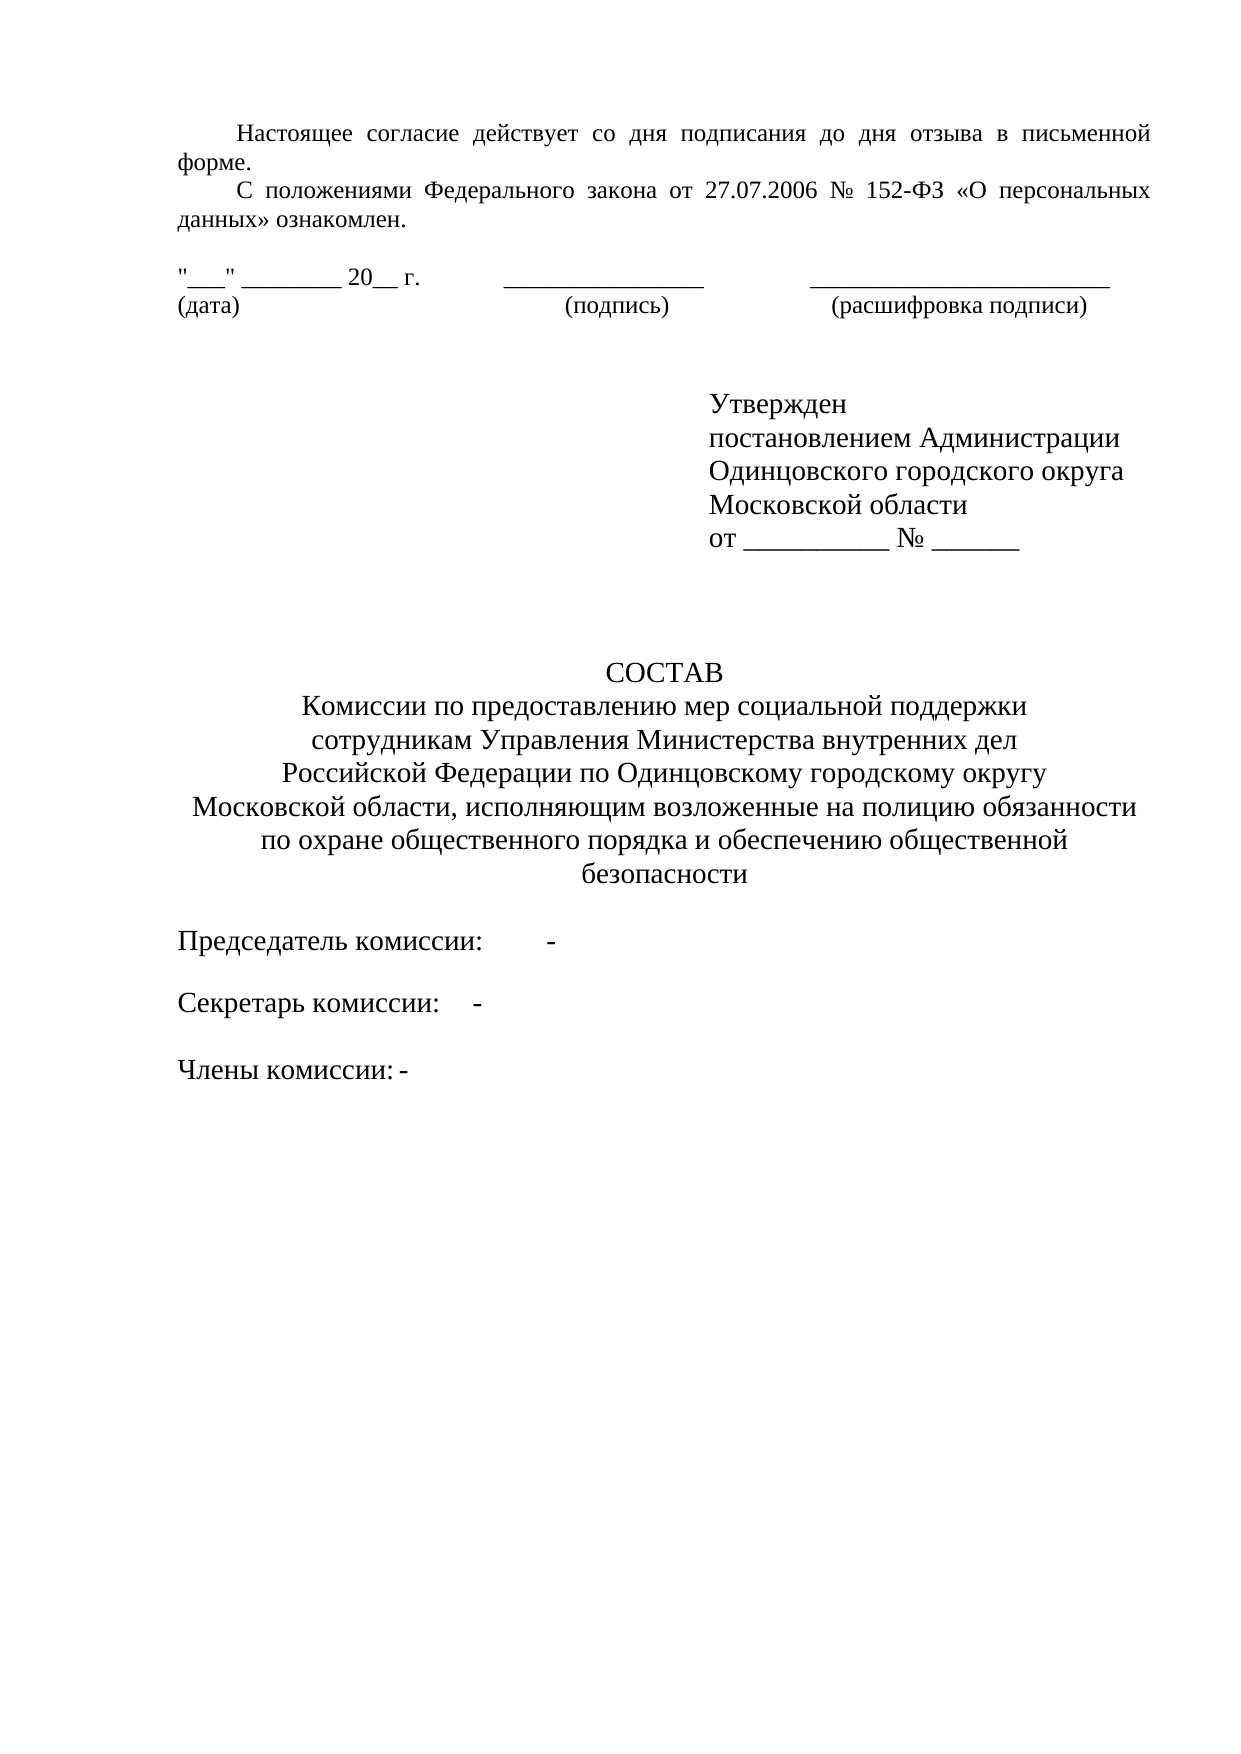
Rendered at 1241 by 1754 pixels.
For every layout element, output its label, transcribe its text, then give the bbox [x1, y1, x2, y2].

text сотрудникам Управления Министерства внутренних дел [177, 722, 1152, 755]
text Российской Федерации по Одинцовскому городскому округу [177, 755, 1152, 789]
text Председатель комиссии: - [177, 923, 1152, 957]
text Настоящее согласие действует со дня подписания до дня отзыва в письменной форме. [177, 118, 1152, 176]
text постановлением Администрации [177, 420, 1152, 453]
text Московской области [177, 487, 1152, 521]
text Комиссии по предоставлению мер социальной поддержки [177, 688, 1152, 722]
text Одинцовского городского округа [177, 453, 1152, 487]
text "___" ________ 20__ г. ________________ ________________________ [177, 262, 1152, 291]
text от __________ № ______ [177, 521, 1152, 554]
text (дата) (подпись) (расшифровка подписи) [177, 291, 1152, 319]
text СОСТАВ [177, 655, 1152, 688]
text Секретарь комиссии: - [177, 985, 1152, 1019]
text Московской области, исполняющим возложенные на полицию обязанности по охране общественного порядка и обеспечению общественной безопасности [177, 789, 1152, 889]
text Утвержден [177, 386, 1152, 420]
text С положениями Федерального закона от 27.07.2006 № 152-ФЗ «О персональных данных» ознакомлен. [177, 176, 1152, 233]
text Члены комиссии: - [177, 1052, 1152, 1086]
